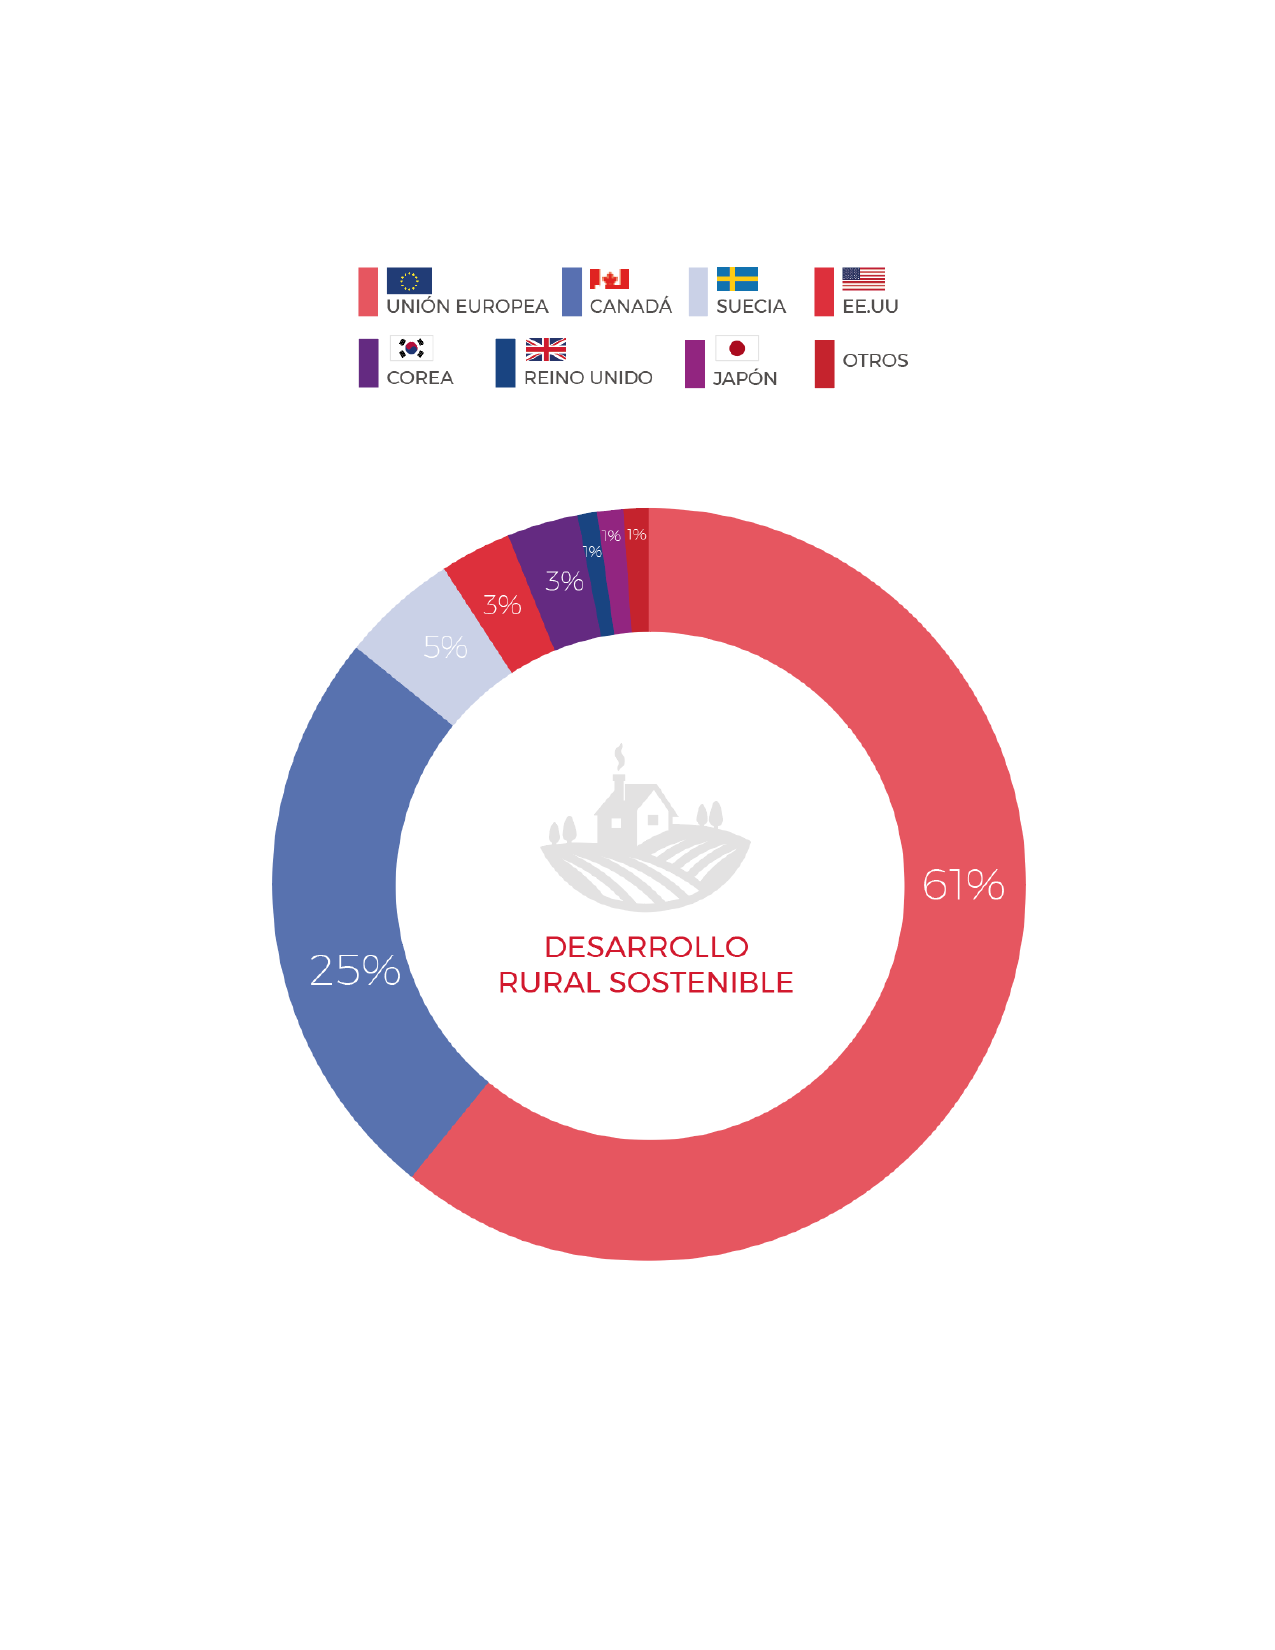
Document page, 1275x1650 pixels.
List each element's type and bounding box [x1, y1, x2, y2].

picture [177, 147, 1098, 1306]
